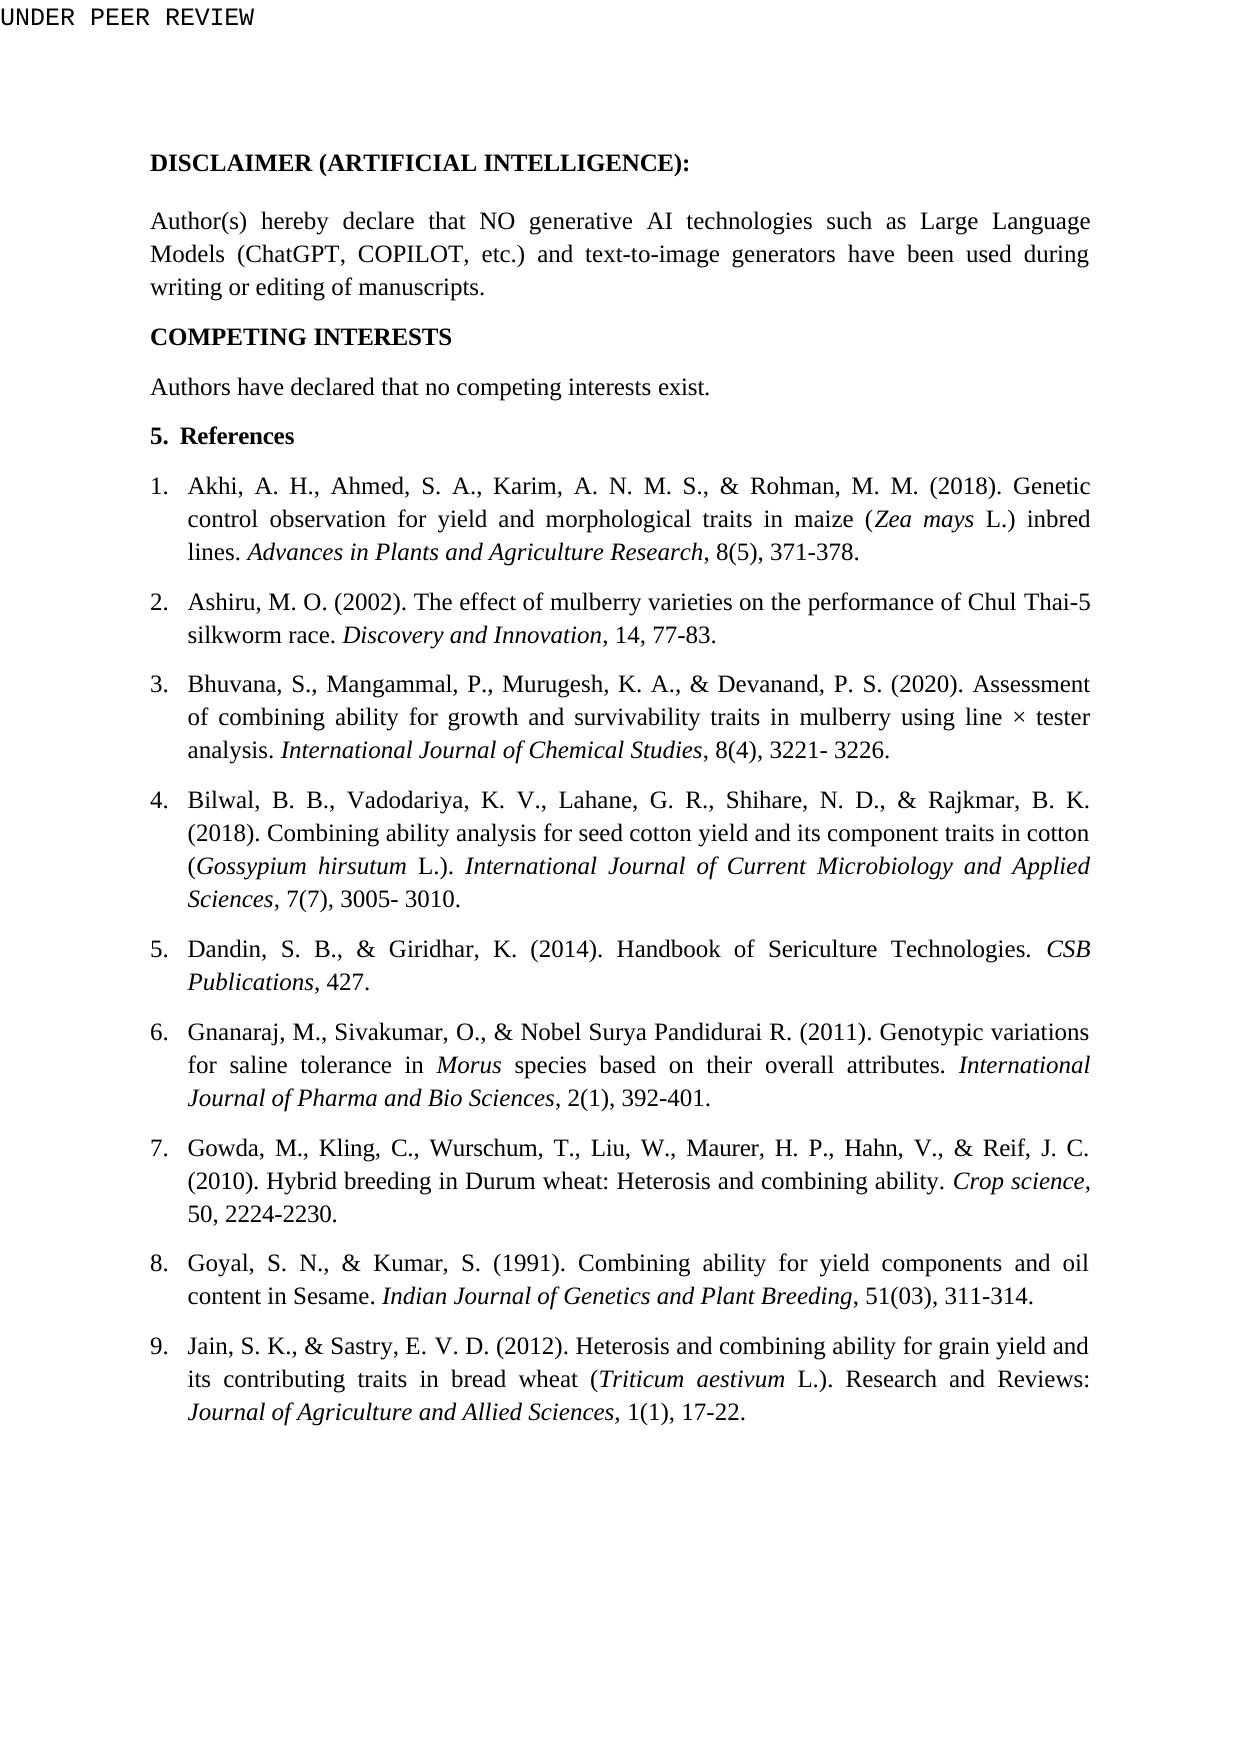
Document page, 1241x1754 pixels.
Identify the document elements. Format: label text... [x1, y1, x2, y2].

list Goyal, S. N., & Kumar, S. (1991). Combining ability for yield components and oil content in Sesame. Indian Journal of Genetics and Plant Breeding, 51(03), 311-314. [150, 1248, 1091, 1310]
list Gowda, M., Kling, C., Wurschum, T., Liu, W., Maurer, H. P., Hahn, V., & Reif, J. C. (2010). Hybrid breeding in Durum wheat: Heterosis and combining ability. Crop science, 50, 2224-2230. [150, 1133, 1091, 1228]
list Bhuvana, S., Mangammal, P., Murugesh, K. A., & Devanand, P. S. (2020). Assessment of combining ability for growth and survivability traits in mulberry using line × tester analysis. International Journal of Chemical Studies, 8(4), 3221- 3226. [150, 669, 1091, 764]
subtitle DISCLAIMER (ARTIFICIAL INTELLIGENCE): [150, 148, 1093, 177]
list Ashiru, M. O. (2002). The effect of mulberry varieties on the performance of Chul Thai-5 silkworm race. Discovery and Innovation, 14, 77-83. [150, 587, 1091, 648]
list Akhi, A. H., Ahmed, S. A., Karim, A. N. M. S., & Rohman, M. M. (2018). Genetic control observation for yield and morphological traits in maize (Zea mays L.) inbred lines. Advances in Plants and Agriculture Research, 8(5), 371-378. [150, 471, 1091, 566]
list Dandin, S. B., & Giridhar, K. (2014). Handbook of Sericulture Technologies. CSB Publications, 427. [150, 934, 1091, 996]
list Gnanaraj, M., Sivakumar, O., & Nobel Surya Pandidurai R. (2011). Genotypic variations for saline tolerance in Morus species based on their overall attributes. International Journal of Pharma and Bio Sciences, 2(1), 392-401. [150, 1017, 1091, 1112]
text Authors have declared that no competing interests exist. [150, 372, 1093, 400]
list Jain, S. K., & Sastry, E. V. D. (2012). Heterosis and combining ability for grain yield and its contributing traits in bread wheat (Triticum aestivum L.). Research and Reviews: Journal of Agriculture and Allied Sciences, 1(1), 17-22. [150, 1331, 1090, 1426]
text Author(s) hereby declare that NO generative AI technologies such as Large Language Models (ChatGPT, COPILOT, etc.) and text-to-image generators have been used during writing or editing of manuscripts. [150, 206, 1090, 301]
list Bilwal, B. B., Vadodariya, K. V., Lahane, G. R., Shihare, N. D., & Rajkmar, B. K. (2018). Combining ability analysis for seed cotton yield and its component traits in cotton (Gossypium hirsutum L.). International Journal of Current Microbiology and Applied Sciences, 7(7), 3005- 3010. [150, 785, 1091, 913]
subtitle References [150, 421, 1093, 450]
subtitle COMPETING INTERESTS [150, 322, 1093, 351]
